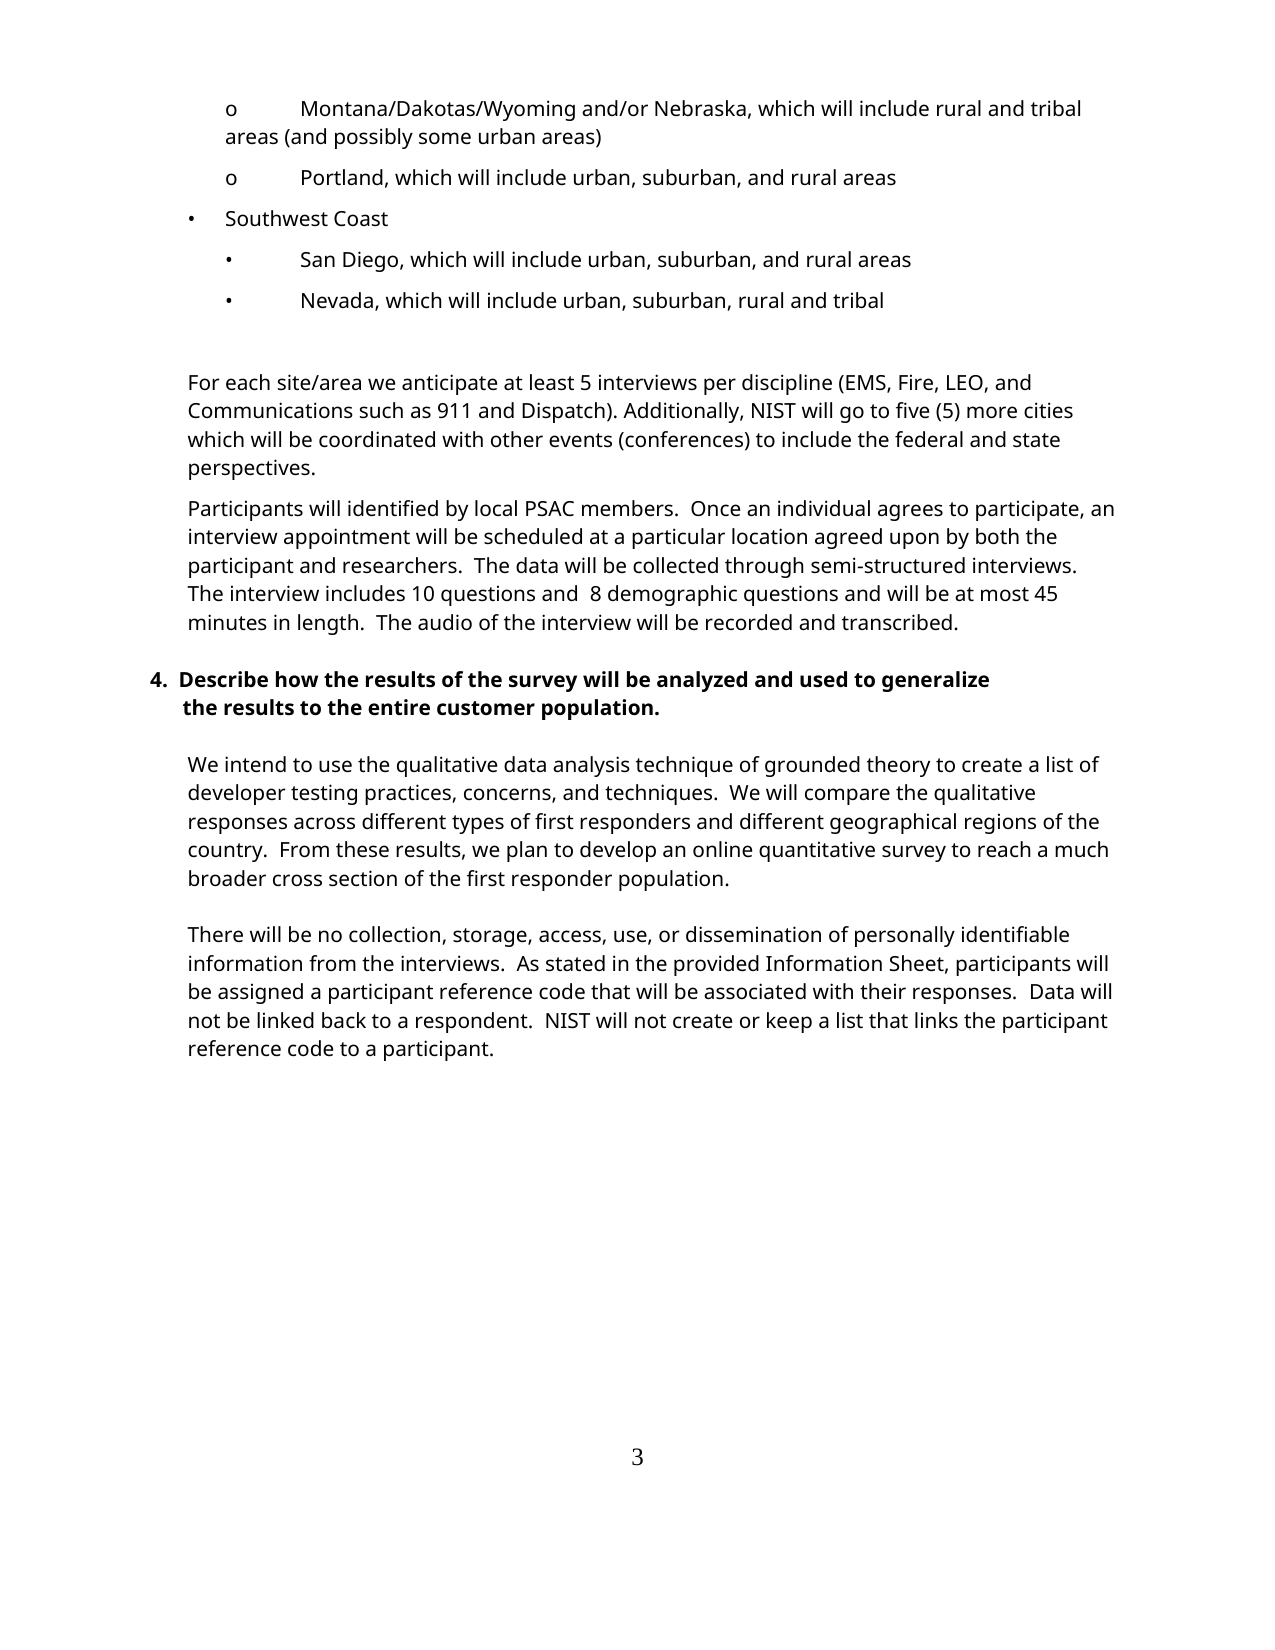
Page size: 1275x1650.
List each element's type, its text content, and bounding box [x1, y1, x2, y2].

text o Portland, which will include urban, suburban, and rural areas [225, 163, 1125, 192]
text o Montana/Dakotas/Wyoming and/or Nebraska, which will include rural and tribal areas (and possibly some urban areas) [225, 94, 1125, 151]
text Participants will identified by local PSAC members. Once an individual agrees to participate, an interview appointment will be scheduled at a particular location agreed upon by both the participant and researchers. The data will be collected through semi-structured interviews. The interview includes 10 questions and 8 demographic questions and will be at most 45 minutes in length. The audio of the interview will be recorded and transcribed. [187, 494, 1125, 636]
text • San Diego, which will include urban, suburban, and rural areas [225, 245, 1125, 273]
text There will be no collection, storage, access, use, or dissemination of personally identifiable information from the interviews. As stated in the provided Information Sheet, participants will be assigned a participant reference code that will be associated with their responses. Data will not be linked back to a respondent. NIST will not create or keep a list that links the participant reference code to a participant. [187, 921, 1125, 1063]
text We intend to use the qualitative data analysis technique of grounded theory to create a list of developer testing practices, concerns, and techniques. We will compare the qualitative responses across different types of first responders and different geographical regions of the country. From these results, we plan to develop an online quantitative survey to reach a much broader cross section of the first responder population. [187, 750, 1125, 892]
text For each site/area we anticipate at least 5 interviews per discipline (EMS, Fire, LEO, and Communications such as 911 and Dispatch). Additionally, NIST will go to five (5) more cities which will be coordinated with other events (conferences) to include the federal and state perspectives. [187, 368, 1125, 482]
text • Nevada, which will include urban, suburban, rural and tribal [225, 286, 1125, 314]
text 4. Describe how the results of the survey will be analyzed and used to generalize [150, 665, 1125, 693]
text • Southwest Coast [187, 204, 1125, 232]
text the results to the entire customer population. [150, 693, 1125, 722]
